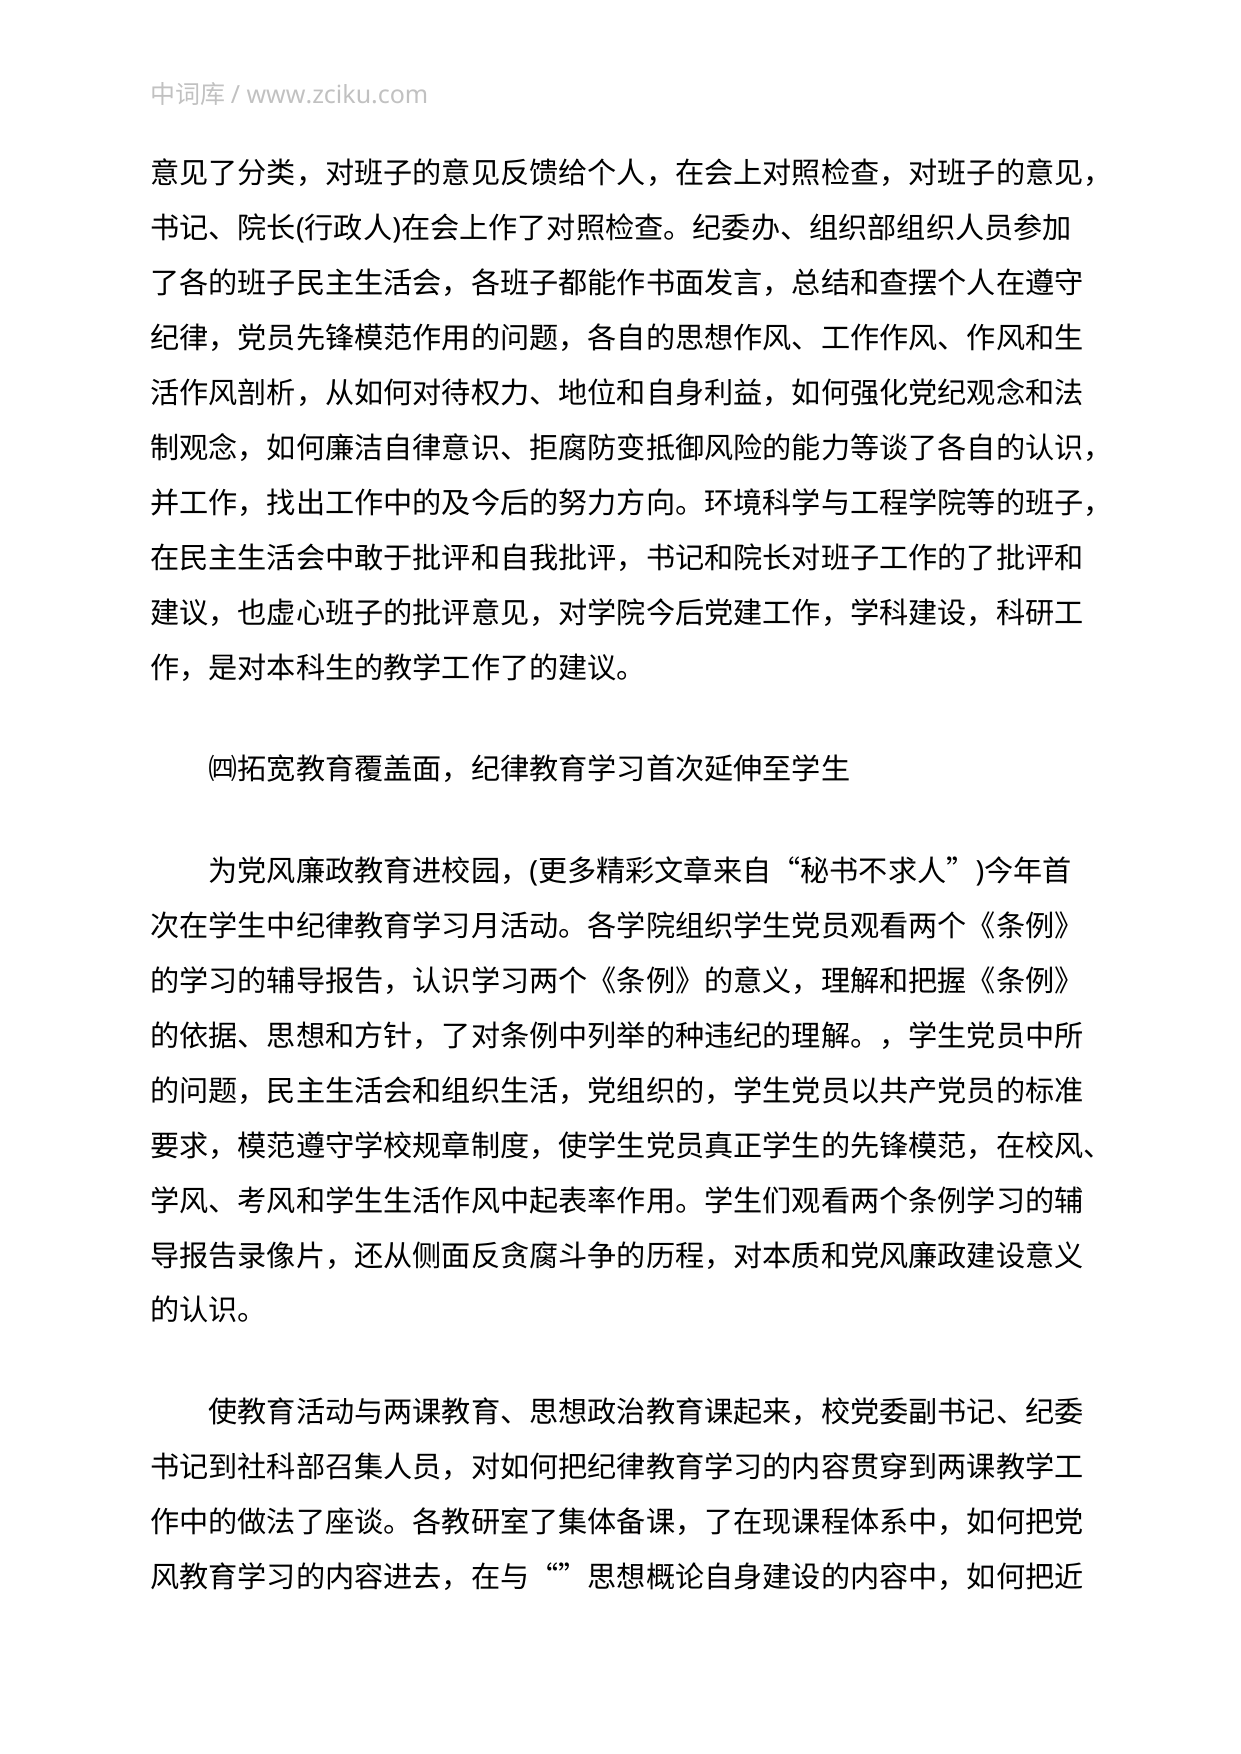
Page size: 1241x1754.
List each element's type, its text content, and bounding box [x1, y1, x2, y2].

text ㈣拓宽教育覆盖面，纪律教育学习首次延伸至学生 [150, 746, 1090, 788]
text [150, 1389, 1090, 1596]
text 为党风廉政教育进校园，(更多精彩文章来自“秘书不求人”)今年首次在学生中纪律教育学习月活动。各学院组织学生党员观看两个《条例》的学习的辅导报告，认识学习两个《条例》的意义，理解和把握《条例》的依据、思想和方针，了对条例中列举的种违纪的理解。，学生党员中所的问题，民主生活会和组织生活，党组织的，学生党员以共产党员的标准要求，模范遵守学校规章制度，使学生党员真正学生的先锋模范，在校风、学风、考风和学生生活作风中起表率作用。学生们观看两个条例学习的辅导报告录像片，还从侧面反贪腐斗争的历程，对本质和党风廉政建设意义的认识。 [150, 848, 1090, 1329]
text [150, 150, 1090, 686]
